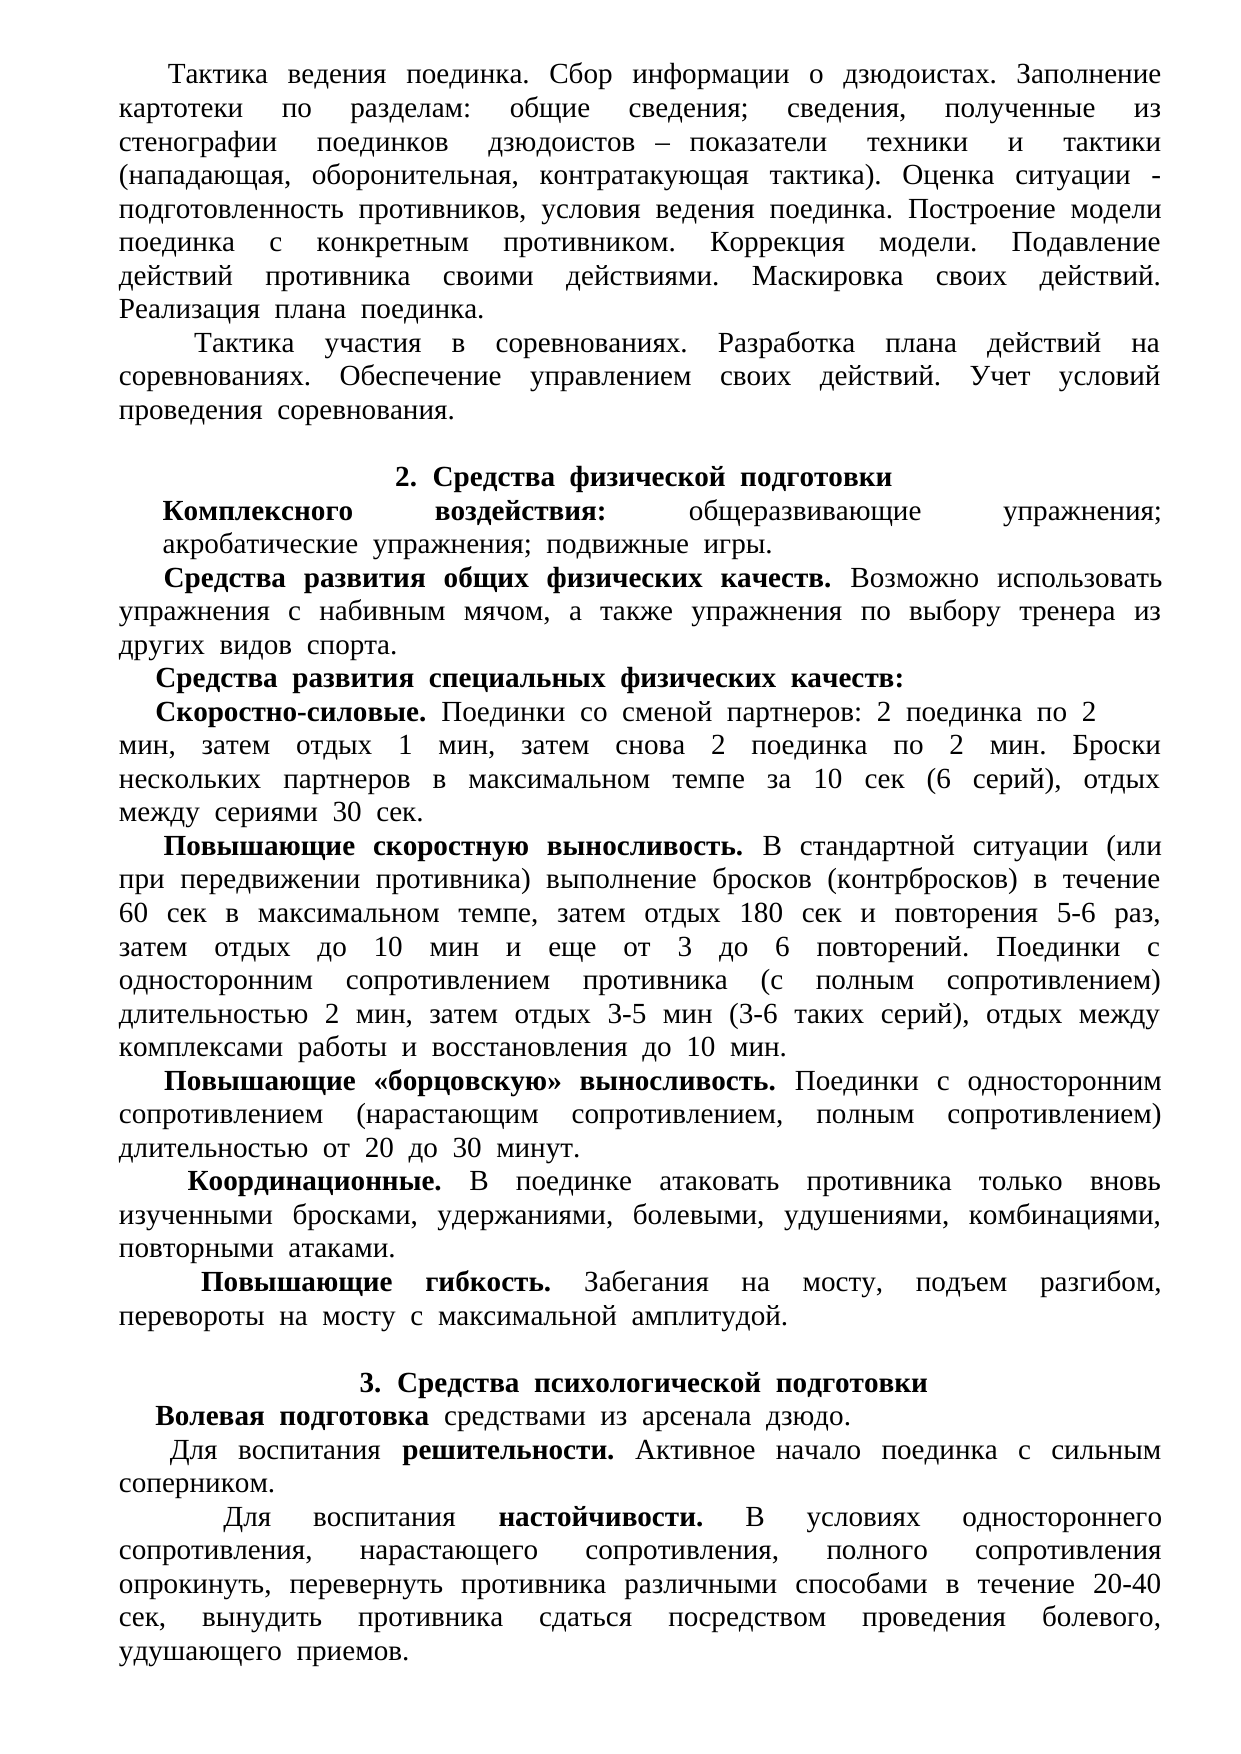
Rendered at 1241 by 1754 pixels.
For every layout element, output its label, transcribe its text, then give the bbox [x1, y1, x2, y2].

text Средства развития общих физических качеств. Возможно использовать упражнения с набивным мячом, а также упражнения по выбору тренера из других видов спорта. [119, 560, 1162, 660]
text Повышающие гибкость. Забегания на мосту, подъем разгибом, перевороты на мосту с максимальной амплитудой. [119, 1264, 1162, 1331]
text Для воспитания настойчивости. В условиях одностороннего сопротивления, нарастающего сопротивления, полного сопротивления опрокинуть, перевернуть противника различными способами в течение 20-40 сек, вынудить противника сдаться посредством проведения болевого, удушающего приемов. [119, 1499, 1162, 1667]
text Средства развития специальных физических качеств: [119, 660, 1162, 694]
text мин, затем отдых 1 мин, затем снова 2 поединка по 2 мин. Броски нескольких партнеров в максимальном темпе за 10 сек (6 серий), отдых между сериями 30 сек. [119, 727, 1162, 828]
text Тактика участия в соревнованиях. Разработка плана действий на соревнованиях. Обеспечение управлением своих действий. Учет условий проведения соревнования. [119, 325, 1162, 426]
text Повышающие скоростную выносливость. В стандартной ситуации (или при передвижении противника) выполнение бросков (контрбросков) в течение 60 сек в максимальном темпе, затем отдых 180 сек и повторения 5-6 раз, затем отдых до 10 мин и еще от 3 до 6 повторений. Поединки с односторонним сопротивлением противника (с полным сопротивлением) длительностью 2 мин, затем отдых 3-5 мин (3-6 таких серий), отдых между комплексами работы и восстановления до 10 мин. [119, 828, 1162, 1063]
text Повышающие «борцовскую» выносливость. Поединки с односторонним сопротивлением (нарастающим сопротивлением, полным сопротивлением) длительностью от 20 до 30 минут. [119, 1063, 1162, 1163]
list Комплексного воздействия: общеразвивающие упражнения; акробатические упражнения; подвижные игры. [162, 493, 1162, 560]
text Тактика ведения поединка. Сбор информации о дзюдоистах. Заполнение картотеки по разделам: общие сведения; сведения, полученные из стенографии поединков дзюдоистов – показатели техники и тактики (нападающая, оборонительная, контратакующая тактика). Оценка ситуации - подготовленность противников, условия ведения поединка. Построение модели поединка с конкретным противником. Коррекция модели. Подавление действий противника своими действиями. Маскировка своих действий. Реализация плана поединка. [119, 57, 1162, 325]
list Средства психологической подготовки [125, 1365, 1162, 1398]
text Координационные. В поединке атаковать противника только вновь изученными бросками, удержаниями, болевыми, удушениями, комбинациями, повторными атаками. [119, 1163, 1162, 1264]
list Средства физической подготовки [125, 459, 1162, 493]
text Для воспитания решительности. Активное начало поединка с сильным соперником. [119, 1432, 1162, 1499]
text Волевая подготовка средствами из арсенала дзюдо. [119, 1398, 1162, 1432]
text Скоростно-силовые. Поединки со сменой партнеров: 2 поединка по 2 [119, 694, 1162, 727]
